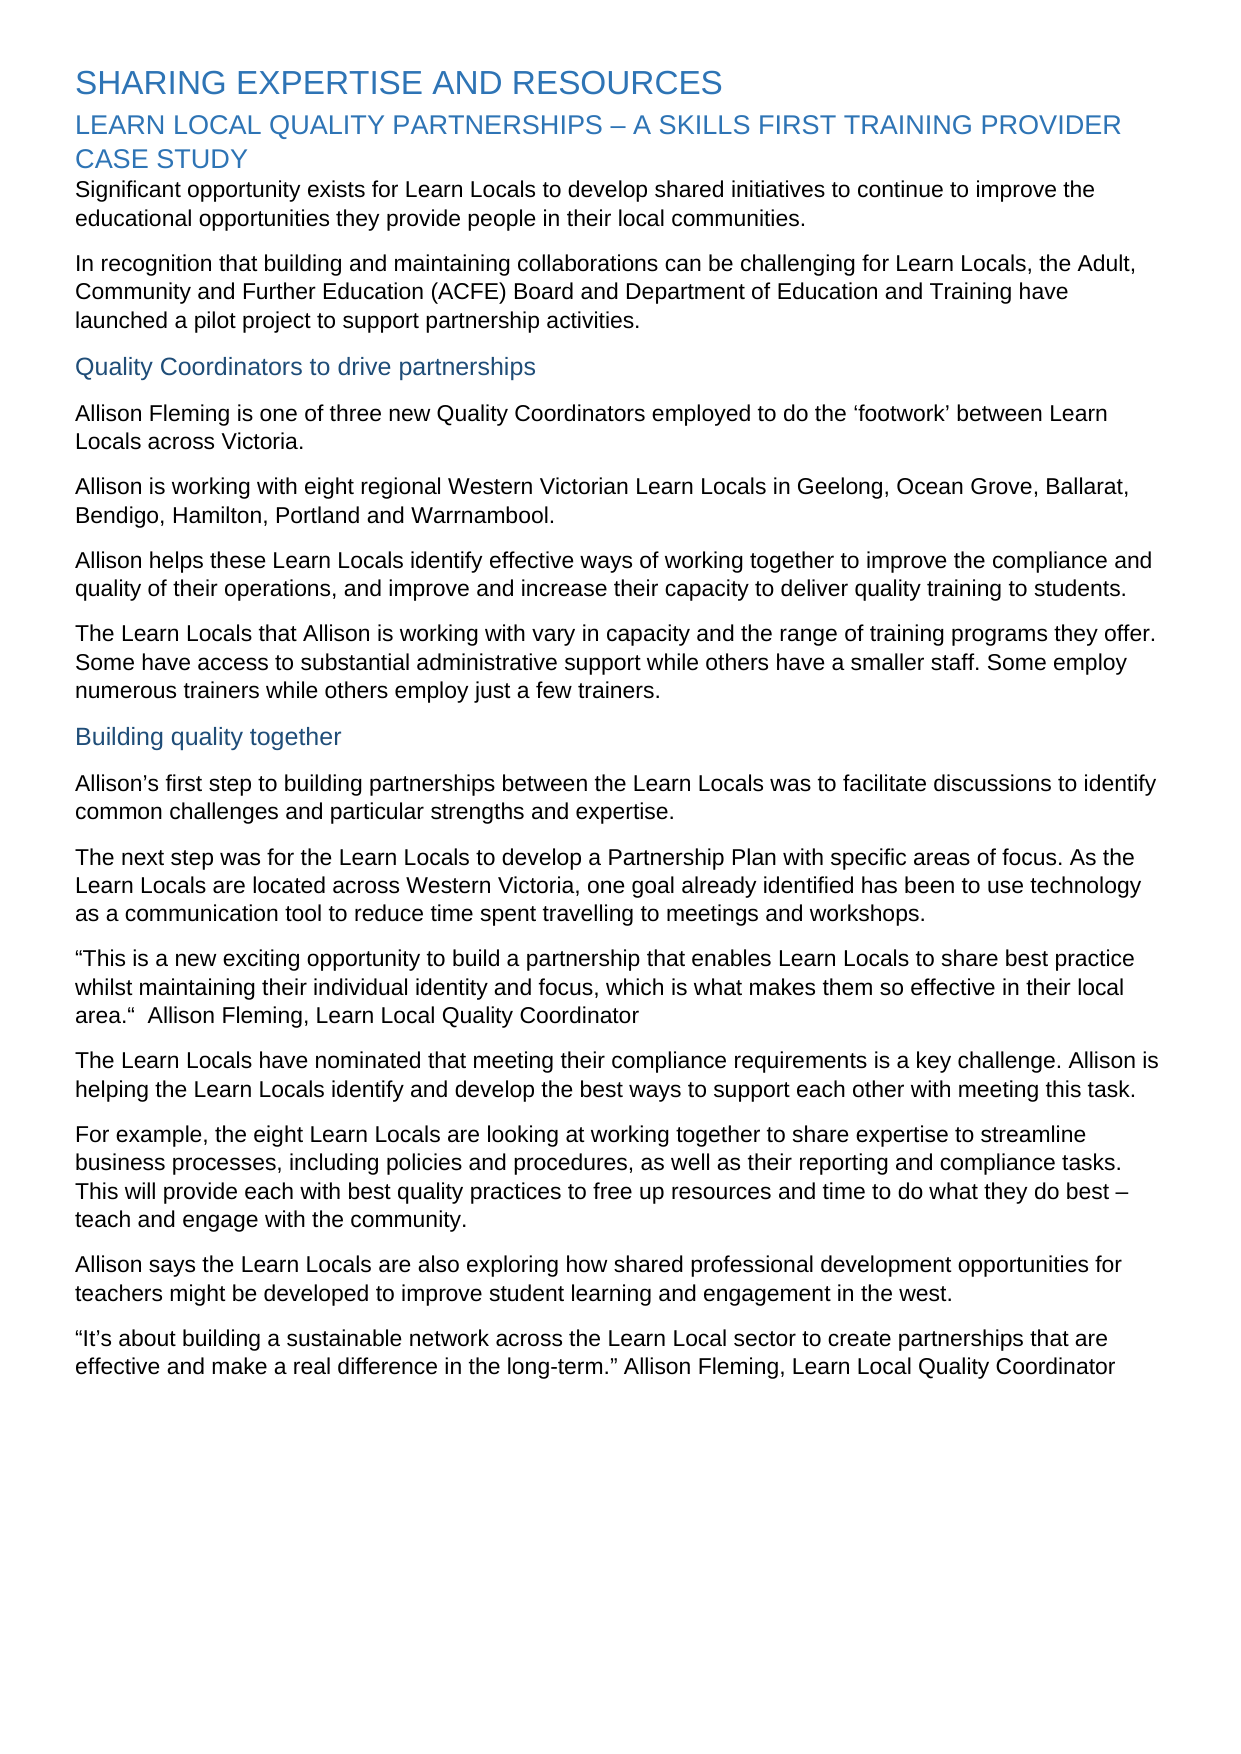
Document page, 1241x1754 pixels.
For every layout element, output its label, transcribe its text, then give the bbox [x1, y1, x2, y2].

subtitle Allison’s first step to building partnerships between the Learn Locals was to facilitate discussions to identify common challenges and particular strengths and expertise. [75, 770, 1165, 825]
subtitle Significant opportunity exists for Learn Locals to develop shared initiatives to continue to improve the educational opportunities they provide people in their local communities. [75, 176, 1165, 231]
subtitle LEARN LOCAL QUALITY PARTNERSHIPS – A SKILLS FIRST TRAINING PROVIDER CASE STUDY [75, 109, 1165, 174]
subtitle The next step was for the Learn Locals to develop a Partnership Plan with specific areas of focus. As the Learn Locals are located across Western Victoria, one goal already identified has been to use technology as a communication tool to reduce time spent travelling to meetings and workshops. [75, 843, 1165, 927]
text Allison says the Learn Locals are also exploring how shared professional development opportunities for teachers might be developed to improve student learning and engagement in the west. [75, 1251, 1165, 1306]
subtitle Allison Fleming is one of three new Quality Coordinators employed to do the ‘footwork’ between Learn Locals across Victoria. [75, 399, 1165, 454]
text Building quality together [75, 722, 1165, 751]
subtitle Allison is working with eight regional Western Victorian Learn Locals in Geelong, Ocean Grove, Ballarat, Bendigo, Hamilton, Portland and Warrnambool. [75, 473, 1165, 528]
text “It’s about building a sustainable network across the Learn Local sector to create partnerships that are effective and make a real difference in the long-term.” Allison Fleming, Learn Local Quality Coordinator [75, 1325, 1165, 1380]
subtitle In recognition that building and maintaining collaborations can be challenging for Learn Locals, the Adult, Community and Further Education (ACFE) Board and Department of Education and Training have launched a pilot project to support partnership activities. [75, 250, 1165, 333]
subtitle The Learn Locals that Allison is working with vary in capacity and the range of training programs they offer. Some have access to substantial administrative support while others have a smaller staff. Some employ numerous trainers while others employ just a few trainers. [75, 620, 1165, 703]
subtitle For example, the eight Learn Locals are looking at working together to share expertise to streamline business processes, including policies and procedures, as well as their reporting and compliance tasks. This will provide each with best quality practices to free up resources and time to do what they do best – teach and engage with the community. [75, 1121, 1165, 1233]
subtitle The Learn Locals have nominated that meeting their compliance requirements is a key challenge. Allison is helping the Learn Locals identify and develop the best ways to support each other with meeting this task. [75, 1047, 1165, 1102]
text Quality Coordinators to drive partnerships [75, 352, 1165, 381]
text “This is a new exciting opportunity to build a partnership that enables Learn Locals to share best practice whilst maintaining their individual identity and focus, which is what makes them so effective in their local area.“ Allison Fleming, Learn Local Quality Coordinator [75, 945, 1165, 1029]
subtitle Allison helps these Learn Locals identify effective ways of working together to improve the compliance and quality of their operations, and improve and increase their capacity to deliver quality training to students. [75, 547, 1165, 601]
subtitle SHARING EXPERTISE AND RESOURCES [75, 63, 1165, 102]
